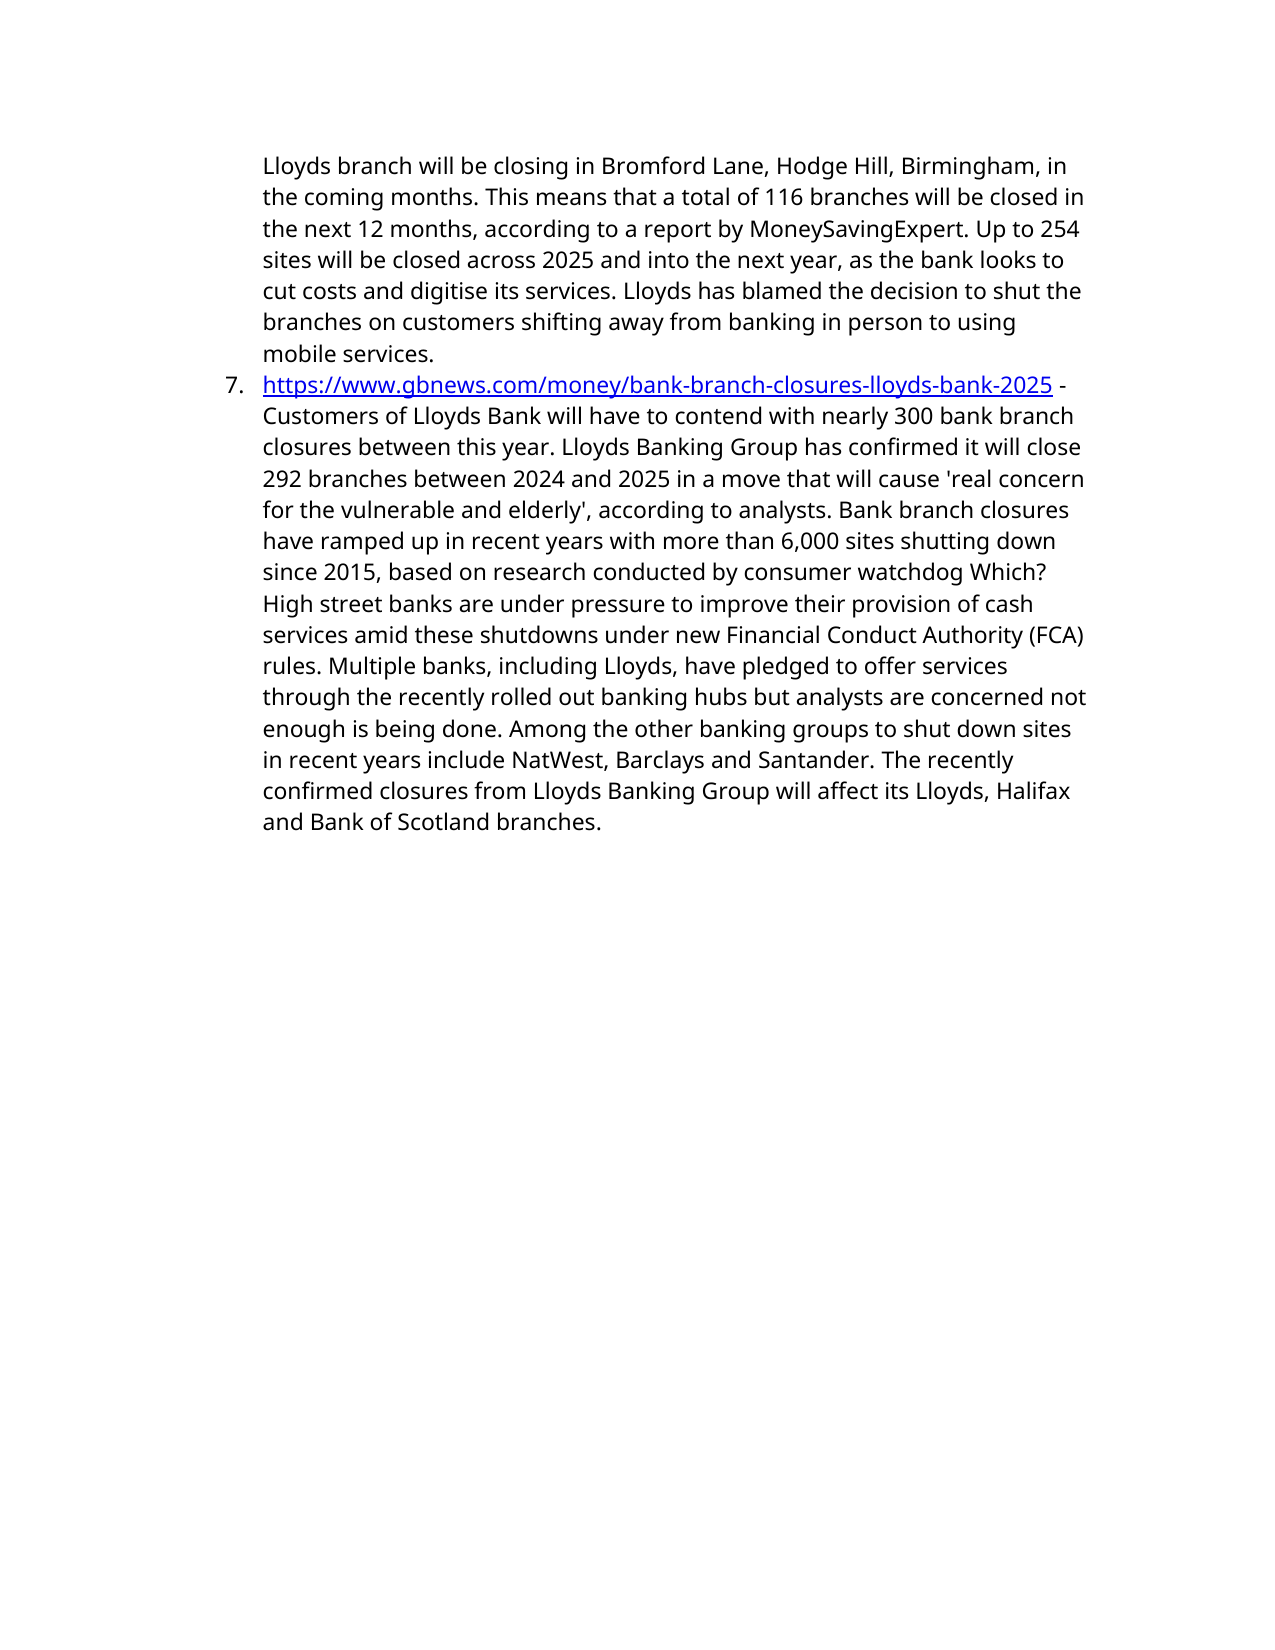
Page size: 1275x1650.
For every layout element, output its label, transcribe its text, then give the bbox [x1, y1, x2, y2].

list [225, 150, 1087, 369]
list https://www.gbnews.com/money/bank-branch-closures-lloyds-bank-2025 - Customers of Lloyds Bank will have to contend with nearly 300 bank branch closures between this year. Lloyds Banking Group has confirmed it will close 292 branches between 2024 and 2025 in a move that will cause 'real concern for the vulnerable and elderly', according to analysts. Bank branch closures have ramped up in recent years with more than 6,000 sites shutting down since 2015, based on research conducted by consumer watchdog Which? High street banks are under pressure to improve their provision of cash services amid these shutdowns under new Financial Conduct Authority (FCA) rules. Multiple banks, including Lloyds, have pledged to offer services through the recently rolled out banking hubs but analysts are concerned not enough is being done. Among the other banking groups to shut down sites in recent years include NatWest, Barclays and Santander. The recently confirmed closures from Lloyds Banking Group will affect its Lloyds, Halifax and Bank of Scotland branches. [225, 369, 1087, 837]
